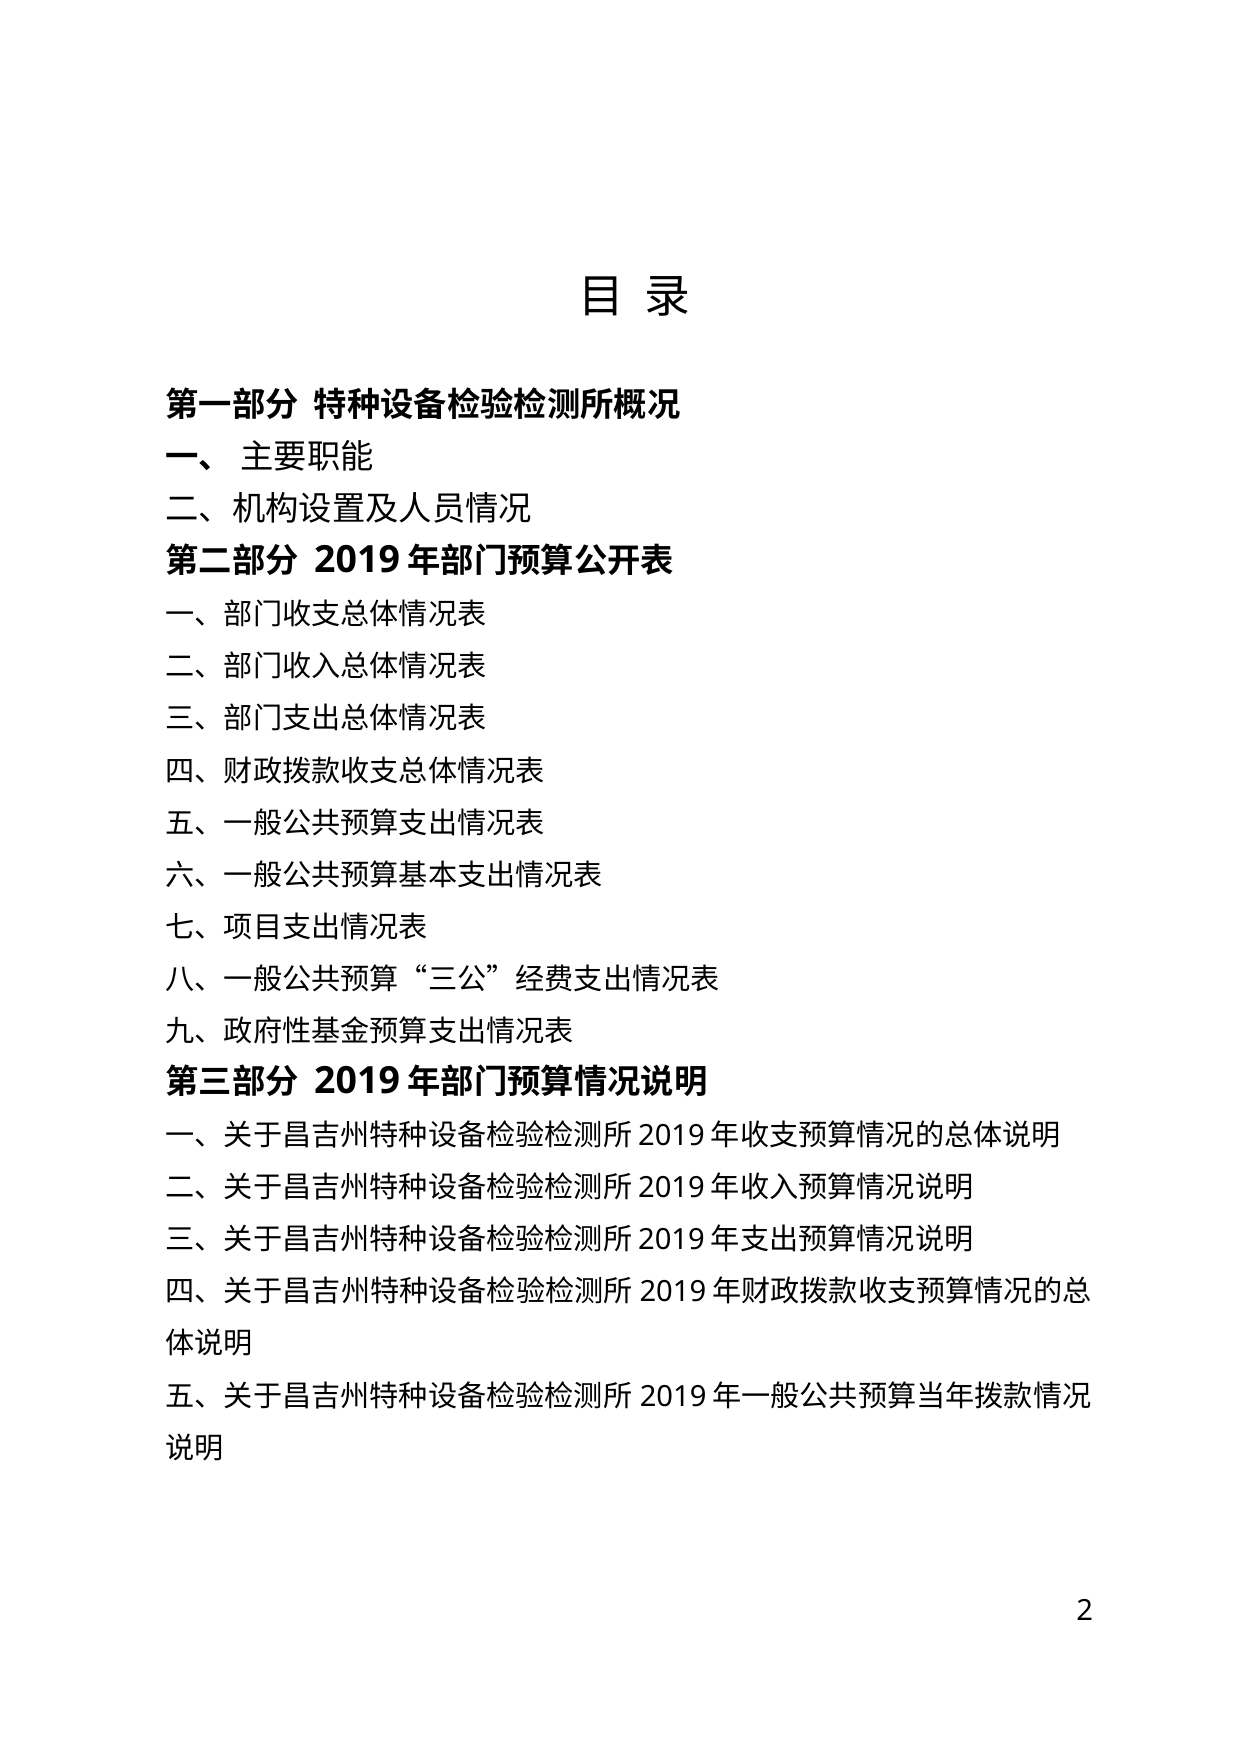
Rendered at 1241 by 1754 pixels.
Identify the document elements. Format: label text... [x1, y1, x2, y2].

text 目 录 [165, 271, 1092, 323]
text 五、一般公共预算支出情况表 [165, 791, 1092, 843]
text 九、政府性基金预算支出情况表 [165, 1000, 1092, 1052]
text 二、部门收入总体情况表 [165, 635, 1092, 687]
text 二、机构设置及人员情况 [165, 479, 1092, 531]
text 七、项目支出情况表 [165, 896, 1092, 948]
text 二、关于昌吉州特种设备检验检测所2019年收入预算情况说明 [165, 1156, 1092, 1208]
text 第二部分 2019年部门预算公开表 [165, 531, 1092, 583]
text 三、部门支出总体情况表 [165, 687, 1092, 739]
list 主要职能 [165, 427, 1092, 479]
text 四、关于昌吉州特种设备检验检测所2019年财政拨款收支预算情况的总体说明 [165, 1260, 1092, 1364]
text 六、一般公共预算基本支出情况表 [165, 843, 1092, 896]
text 一、关于昌吉州特种设备检验检测所2019年收支预算情况的总体说明 [165, 1104, 1092, 1156]
text 第三部分 2019年部门预算情况说明 [165, 1052, 1092, 1104]
text 第一部分 特种设备检验检测所概况 [165, 375, 1092, 427]
text 三、关于昌吉州特种设备检验检测所2019年支出预算情况说明 [165, 1208, 1092, 1260]
text 一、部门收支总体情况表 [165, 583, 1092, 635]
text 八、一般公共预算“三公”经费支出情况表 [165, 948, 1092, 1000]
text 四、财政拨款收支总体情况表 [165, 739, 1092, 791]
text 五、关于昌吉州特种设备检验检测所2019年一般公共预算当年拨款情况说明 [165, 1364, 1092, 1468]
